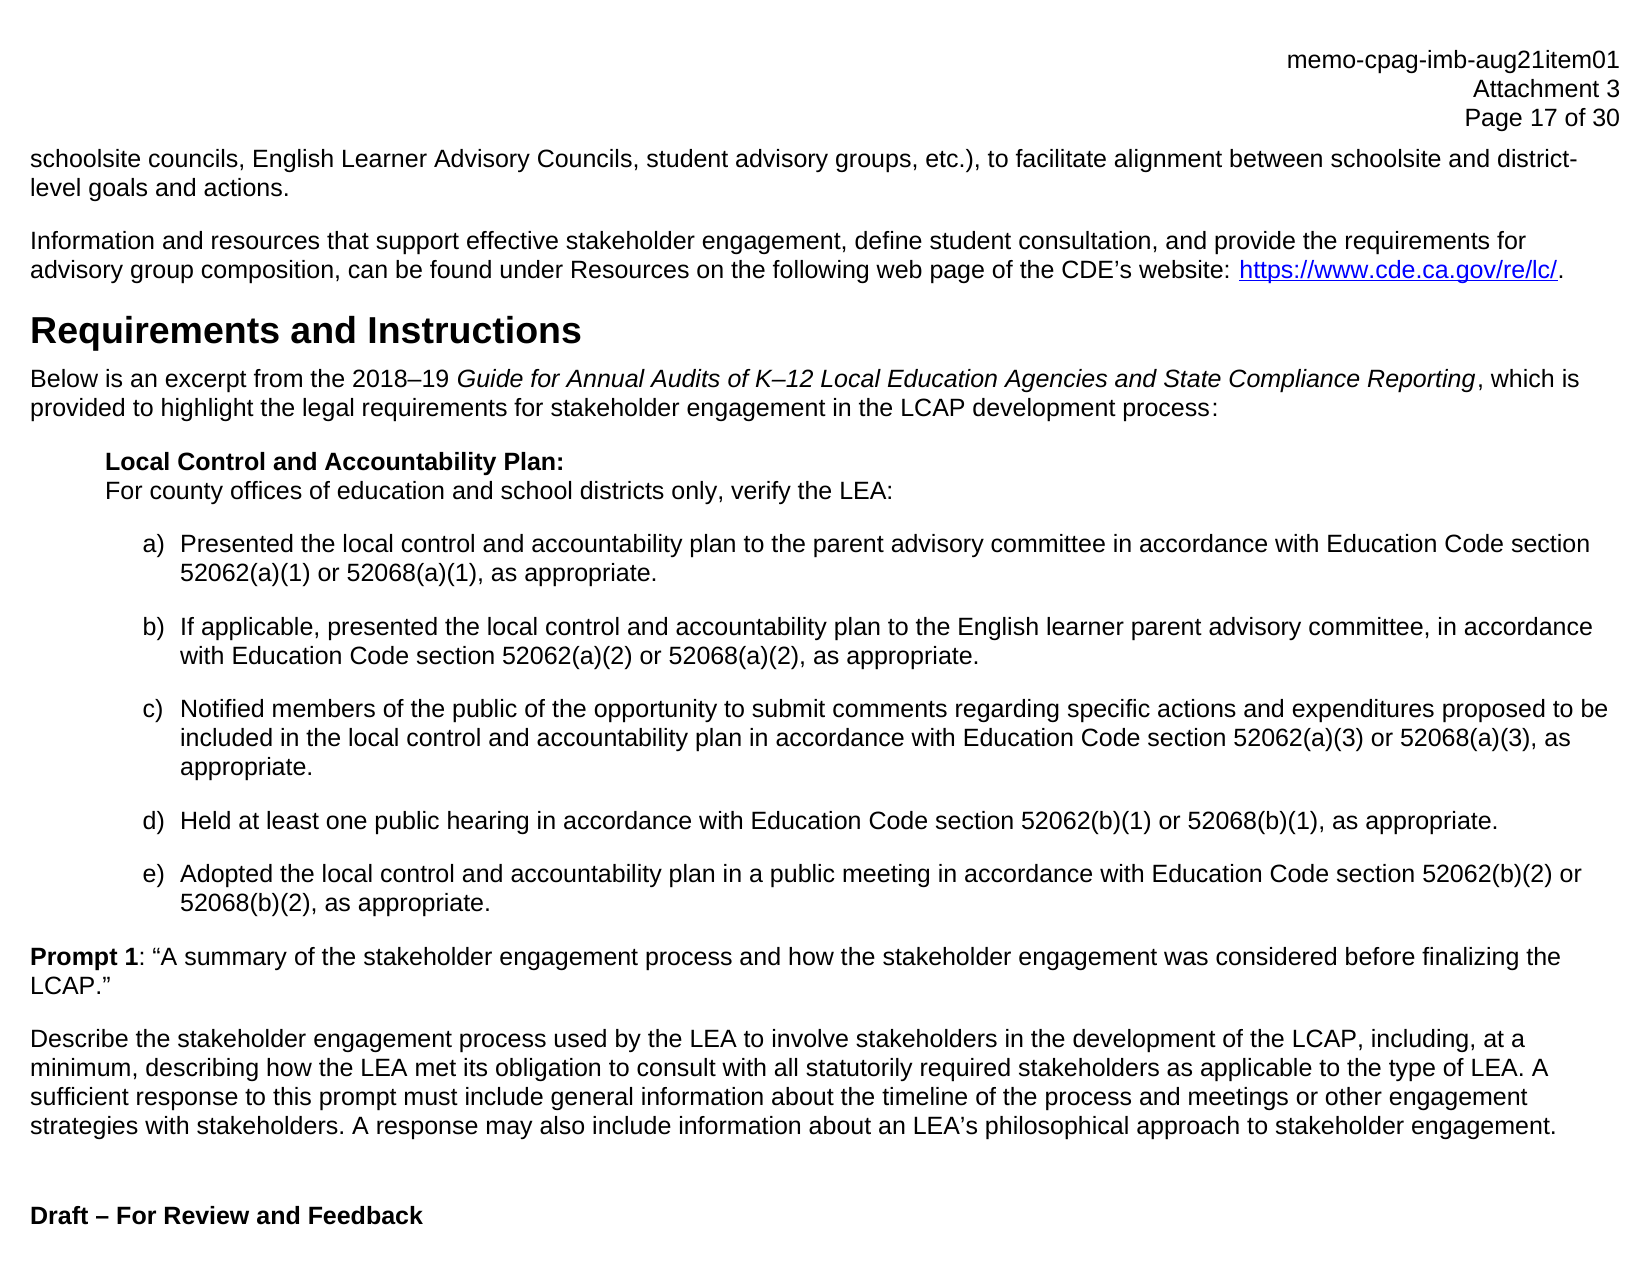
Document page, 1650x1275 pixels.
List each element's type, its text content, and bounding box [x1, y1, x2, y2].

text Describe the stakeholder engagement process used by the LEA to involve stakeholders in the development of the LCAP, including, at a minimum, describing how the LEA met its obligation to consult with all statutorily required stakeholders as applicable to the type of LEA. A sufficient response to this prompt must include general information about the timeline of the process and meetings or other engagement strategies with stakeholders. A response may also include information about an LEA’s philosophical approach to stakeholder engagement. [30, 1024, 1620, 1139]
list If applicable, presented the local control and accountability plan to the English learner parent advisory committee, in accordance with Education Code section 52062(a)(2) or 52068(a)(2), as appropriate. [142, 612, 1620, 669]
text Prompt 1: “A summary of the stakeholder engagement process and how the stakeholder engagement was considered before finalizing the LCAP.” [30, 942, 1620, 999]
list Adopted the local control and accountability plan in a public meeting in accordance with Education Code section 52062(b)(2) or 52068(b)(2), as appropriate. [142, 859, 1620, 917]
text Below is an excerpt from the 2018–19 Guide for Annual Audits of K–12 Local Education Agencies and State Compliance Reporting, which is provided to highlight the legal requirements for stakeholder engagement in the LCAP development process: [30, 364, 1620, 422]
list Presented the local control and accountability plan to the parent advisory committee in accordance with Education Code section 52062(a)(1) or 52068(a)(1), as appropriate. [142, 529, 1620, 587]
text For county offices of education and school districts only, verify the LEA: [30, 476, 1620, 504]
list Notified members of the public of the opportunity to submit comments regarding specific actions and expenditures proposed to be included in the local control and accountability plan in accordance with Education Code section 52062(a)(3) or 52068(a)(3), as appropriate. [142, 694, 1620, 781]
list Held at least one public hearing in accordance with Education Code section 52062(b)(1) or 52068(b)(1), as appropriate. [142, 806, 1620, 834]
text Information and resources that support effective stakeholder engagement, define student consultation, and provide the requirements for advisory group composition, can be found under Resources on the following web page of the CDE’s website: https://www.cde.ca.gov/re/lc/. [30, 226, 1620, 284]
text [30, 144, 1620, 201]
subtitle Requirements and Instructions [30, 309, 1620, 352]
text Local Control and Accountability Plan: [105, 447, 1620, 476]
